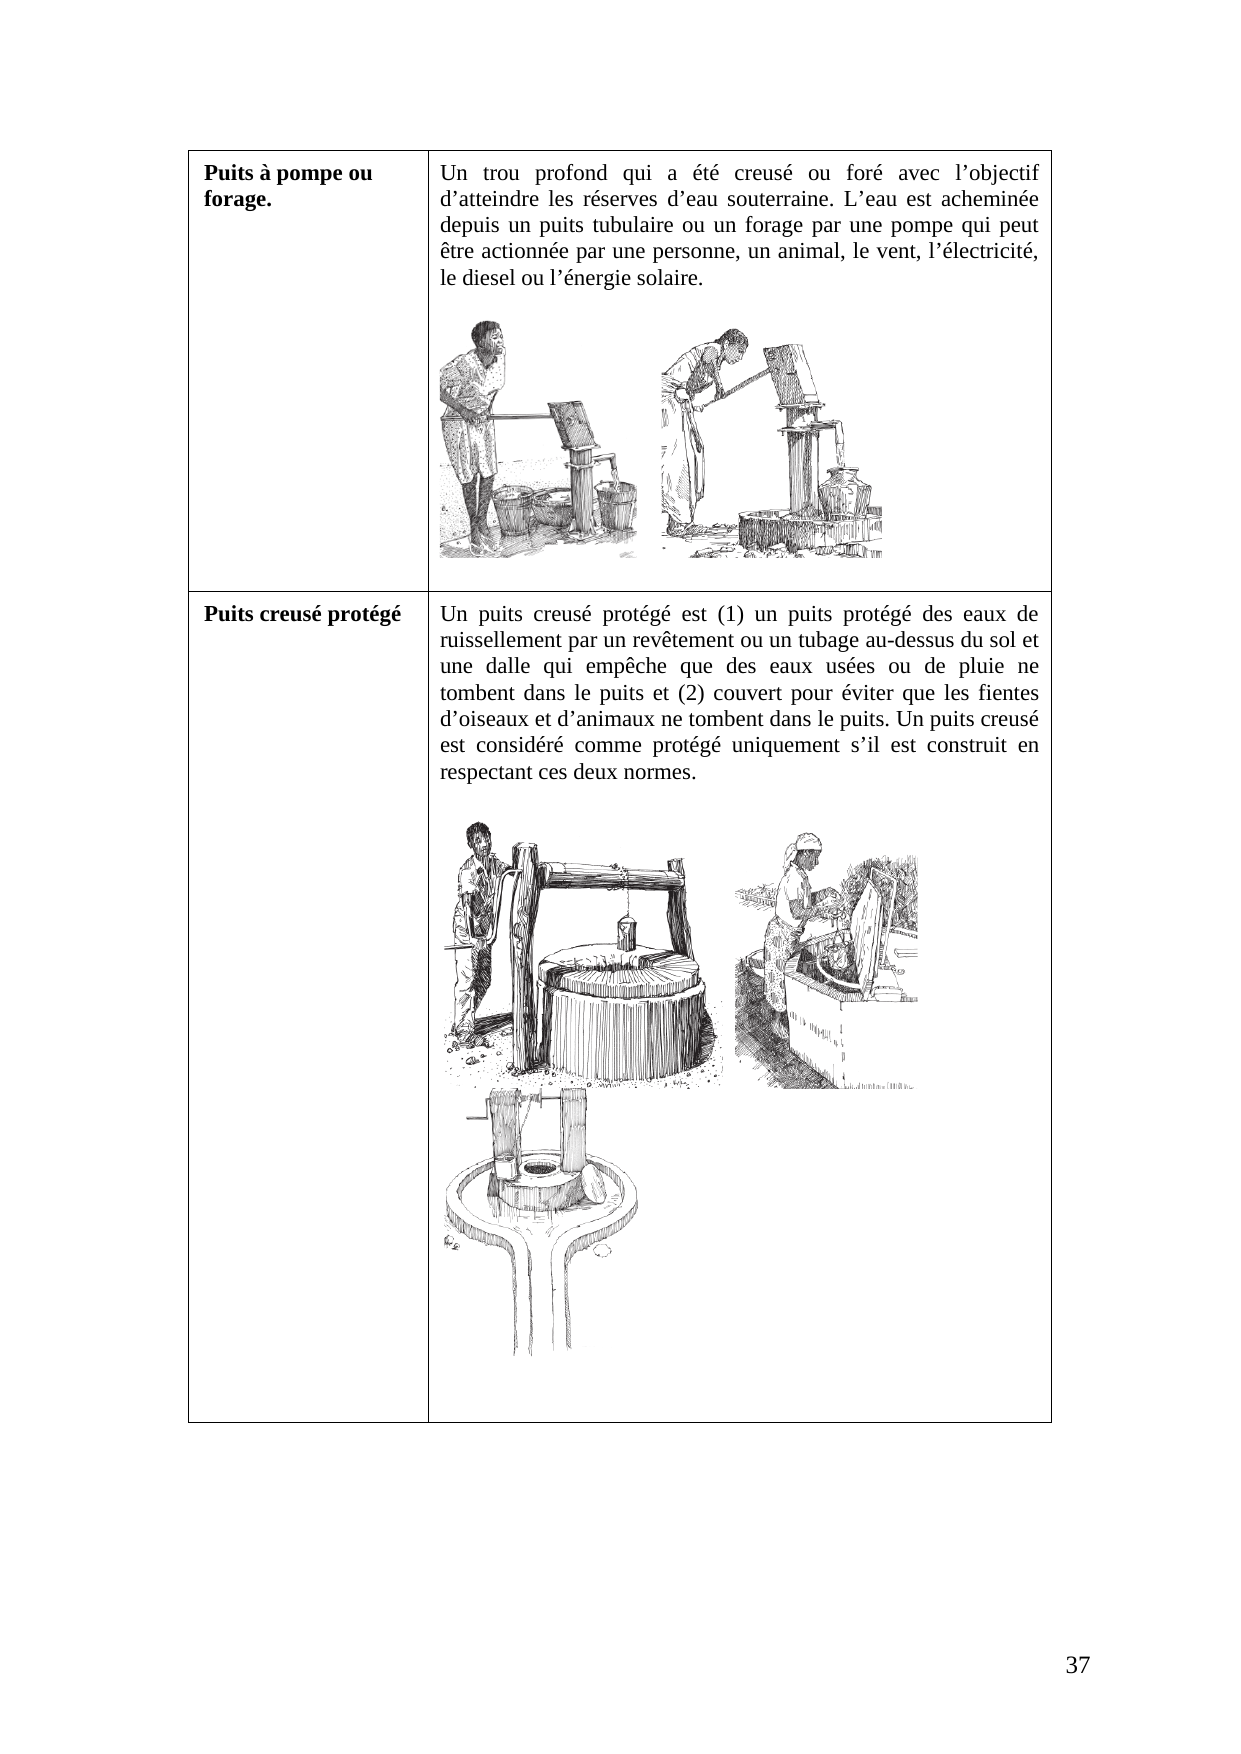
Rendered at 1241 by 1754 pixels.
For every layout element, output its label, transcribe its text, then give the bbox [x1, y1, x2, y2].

table_cell Un puits creusé protégé est (1) un puits protégé des eaux de ruissellement par un revêtement ou un tubage au-dessus du sol et une dalle qui empêche que des eaux usées ou de pluie ne tombent dans le puits et (2) couvert pour éviter que les fientes d’oiseaux et d’animaux ne tombent dans le puits. Un puits creusé est considéré comme protégé uniquement s’il est construit en respectant ces deux normes. [429, 592, 1051, 1422]
picture [735, 830, 918, 1089]
table_cell Un trou profond qui a été creusé ou foré avec l’objectif d’atteindre les réserves d’eau souterraine. L’eau est acheminée depuis un puits tubulaire ou un forage par une pompe qui peut être actionnée par une personne, un animal, le vent, l’électricité, le diesel ou l’énergie solaire. [429, 151, 1051, 591]
picture [439, 319, 637, 558]
table_cell Puits à pompe ou forage. [189, 151, 428, 591]
picture [444, 810, 723, 1362]
table_cell Puits creusé protégé [189, 592, 428, 1422]
picture [661, 316, 882, 558]
